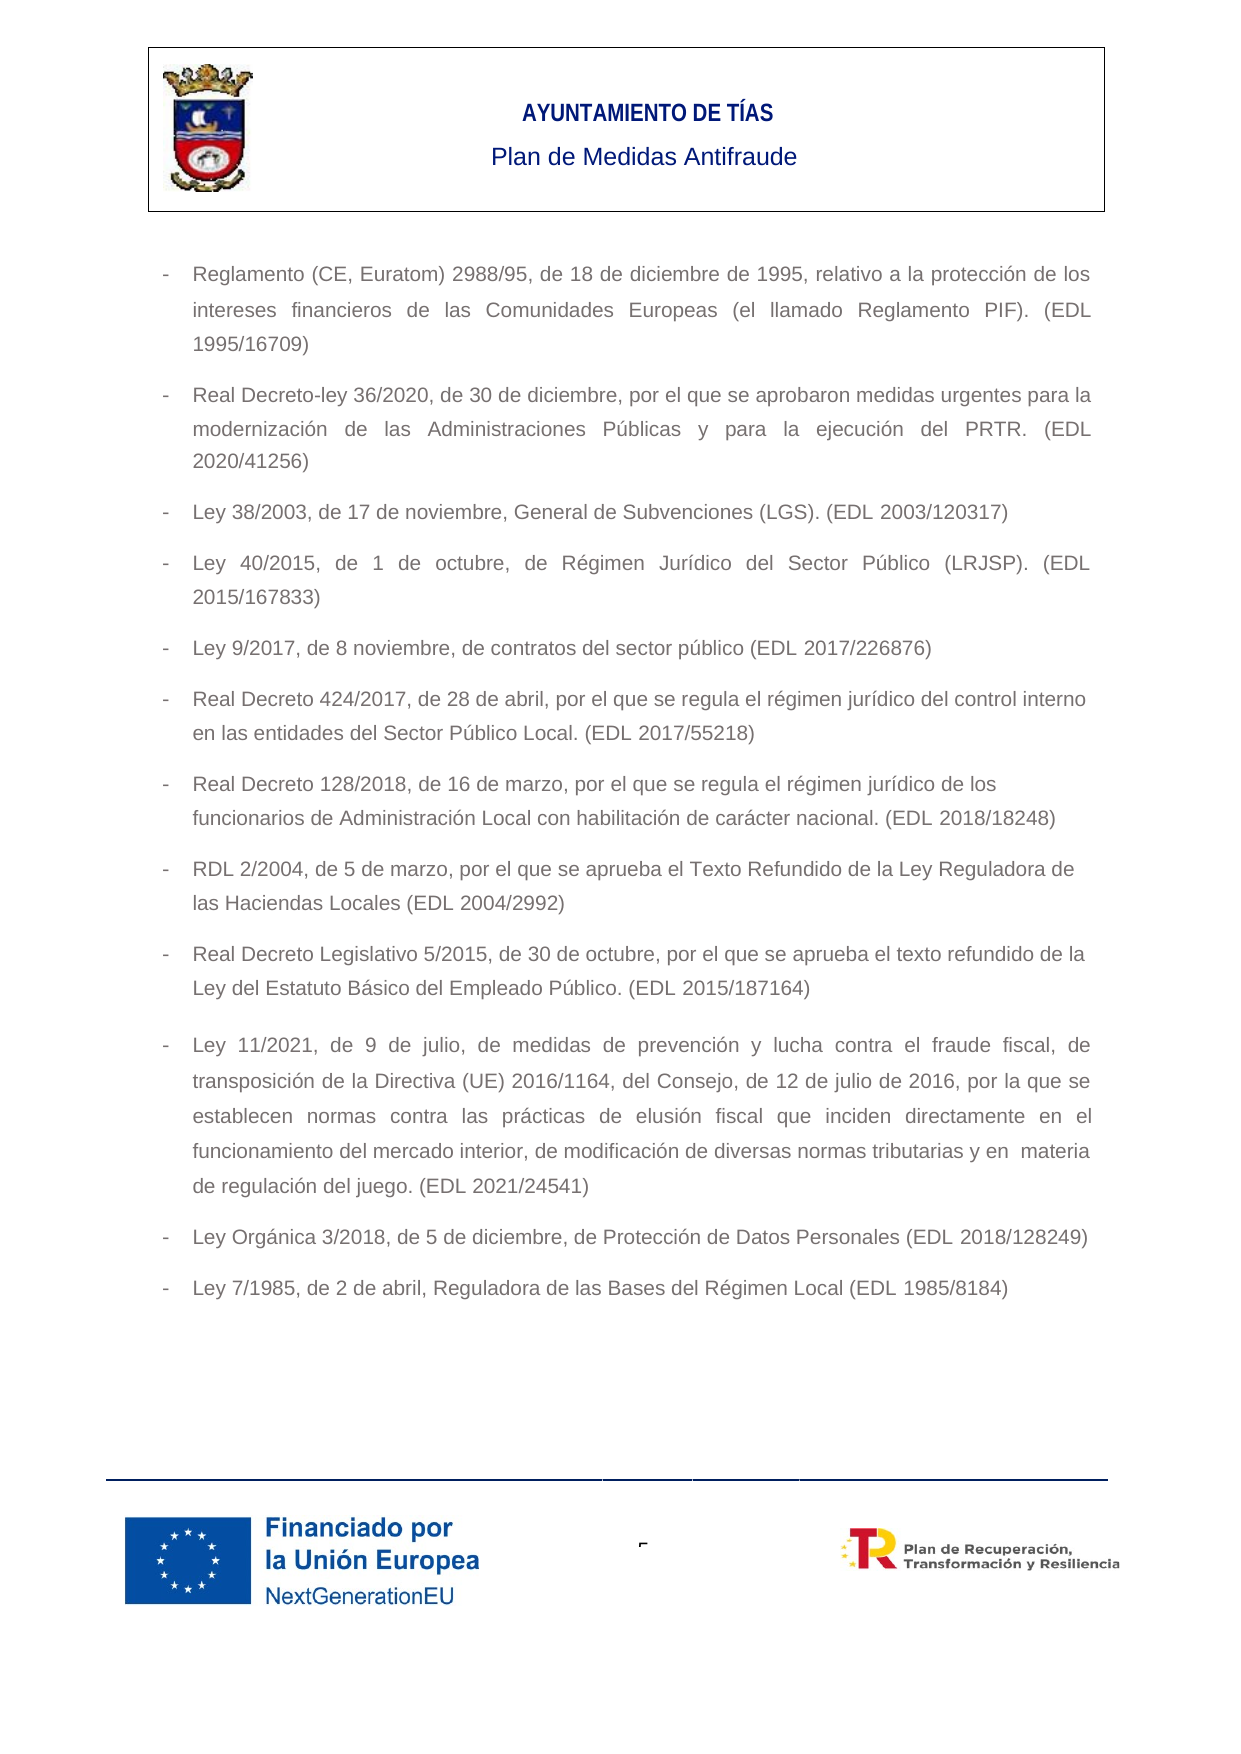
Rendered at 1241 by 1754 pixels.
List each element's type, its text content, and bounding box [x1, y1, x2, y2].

picture [163, 64, 253, 192]
list Ley Orgánica 3/2018, de 5 de diciembre, de Protección de Datos Personales (EDL 2018/128249) [162, 1222, 1221, 1251]
list Ley 9/2017, de 8 noviembre, de contratos del sector público (EDL 2017/226876) [162, 633, 1221, 661]
picture [124, 1515, 480, 1606]
list Real Decreto-ley 36/2020, de 30 de diciembre, por el que se aprobaron medidas urgentes para la modernización de las Administraciones Públicas y para la ejecución del PRTR. (EDL 2020/41256) [162, 380, 1092, 473]
list Ley 40/2015, de 1 de octubre, de Régimen Jurídico del Sector Público (LRJSP). (EDL 2015/167833) [162, 548, 1092, 609]
list Ley 7/1985, de 2 de abril, Reguladora de las Bases del Régimen Local (EDL 1985/8184) [162, 1273, 1221, 1302]
text de regulación del juego. (EDL 2021/24541) [192, 1174, 1221, 1198]
picture [840, 1528, 1120, 1571]
list Real Decreto 424/2017, de 28 de abril, por el que se regula el régimen jurídico del control interno en las entidades del Sector Público Local. (EDL 2017/55218) [162, 684, 1092, 745]
list Reglamento (CE, Euratom) 2988/95, de 18 de diciembre de 1995, relativo a la protección de los intereses financieros de las Comunidades Europeas (el llamado Reglamento PIF). (EDL 1995/16709) [162, 259, 1092, 356]
list Ley 11/2021, de 9 de julio, de medidas de prevención y lucha contra el fraude fiscal, de transposición de la Directiva (UE) 2016/1164, del Consejo, de 12 de julio de 2016, por la que se establecen normas contra las prácticas de elusión fiscal que inciden directamente en el funcionamiento del mercado interior, de modificación de diversas normas tributarias y en materia [162, 1030, 1093, 1162]
list RDL 2/2004, de 5 de marzo, por el que se aprueba el Texto Refundido de la Ley Reguladora de las Haciendas Locales (EDL 2004/2992) [162, 854, 1092, 914]
list Real Decreto 128/2018, de 16 de marzo, por el que se regula el régimen jurídico de los funcionarios de Administración Local con habilitación de carácter nacional. (EDL 2018/18248) [162, 769, 1092, 829]
list Ley 38/2003, de 17 de noviembre, General de Subvenciones (LGS). (EDL 2003/120317) [162, 497, 1221, 526]
list Real Decreto Legislativo 5/2015, de 30 de octubre, por el que se aprueba el texto refundido de la Ley del Estatuto Básico del Empleado Público. (EDL 2015/187164) [162, 939, 1092, 1000]
